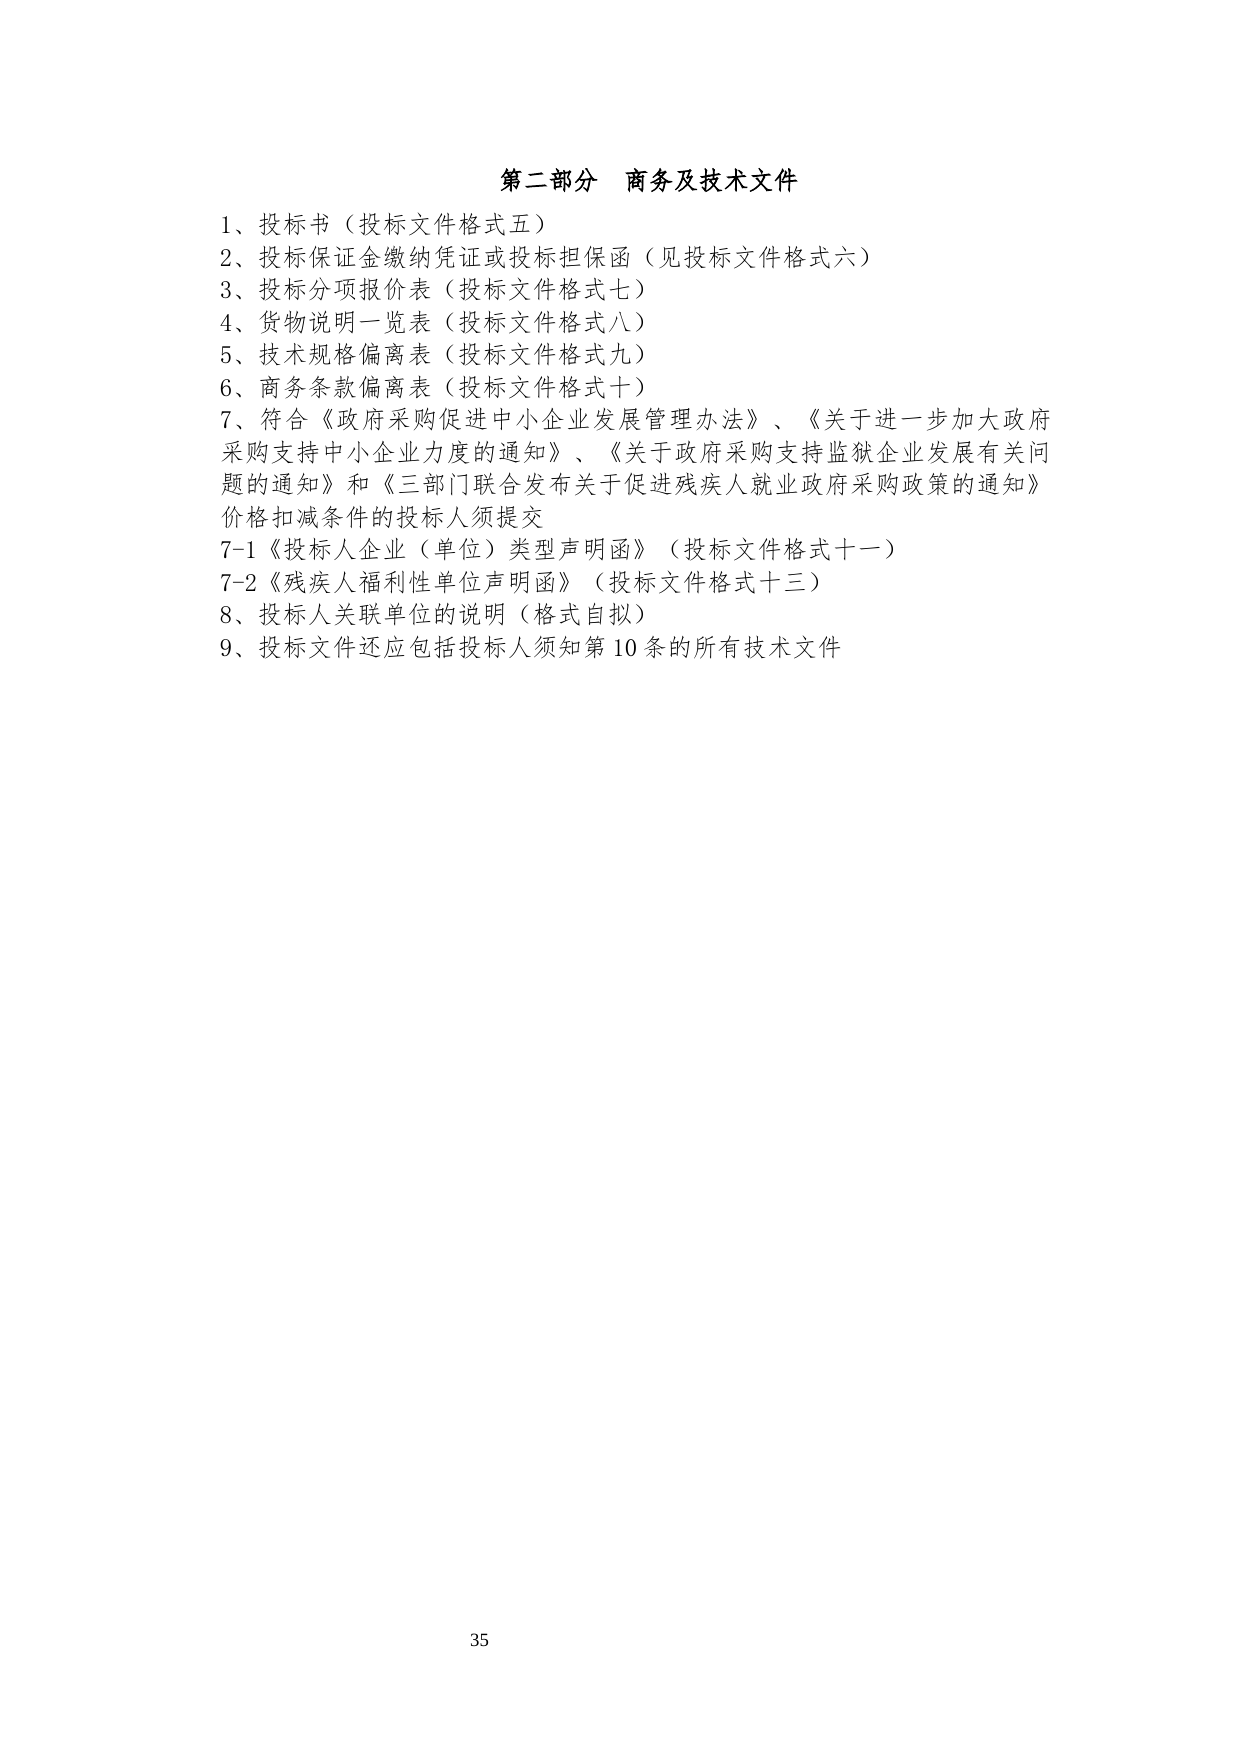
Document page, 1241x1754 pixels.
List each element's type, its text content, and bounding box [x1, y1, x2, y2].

text 6、商务条款偏离表（投标文件格式十） [219, 369, 1053, 402]
text 8、投标人关联单位的说明（格式自拟） [219, 597, 1053, 629]
text 7-1《投标人企业（单位）类型声明函》（投标文件格式十一） [219, 532, 1053, 564]
text 7、符合《政府采购促进中小企业发展管理办法》、《关于进一步加大政府采购支持中小企业力度的通知》、《关于政府采购支持监狱企业发展有关问题的通知》和《三部门联合发布关于促进残疾人就业政府采购政策的通知》价格扣减条件的投标人须提交 [219, 402, 1053, 532]
text 2、投标保证金缴纳凭证或投标担保函（见投标文件格式六） [219, 239, 1053, 272]
text 5、技术规格偏离表（投标文件格式九） [219, 337, 1053, 369]
text 3、投标分项报价表（投标文件格式七） [219, 272, 1053, 304]
text 1、投标书（投标文件格式五） [219, 207, 1053, 239]
subtitle 第二部分 商务及技术文件 [243, 162, 1053, 194]
text 9、投标文件还应包括投标人须知第10条的所有技术文件 [219, 629, 1053, 662]
text 4、货物说明一览表（投标文件格式八） [219, 304, 1053, 337]
text 7-2《残疾人福利性单位声明函》（投标文件格式十三） [219, 564, 1053, 597]
